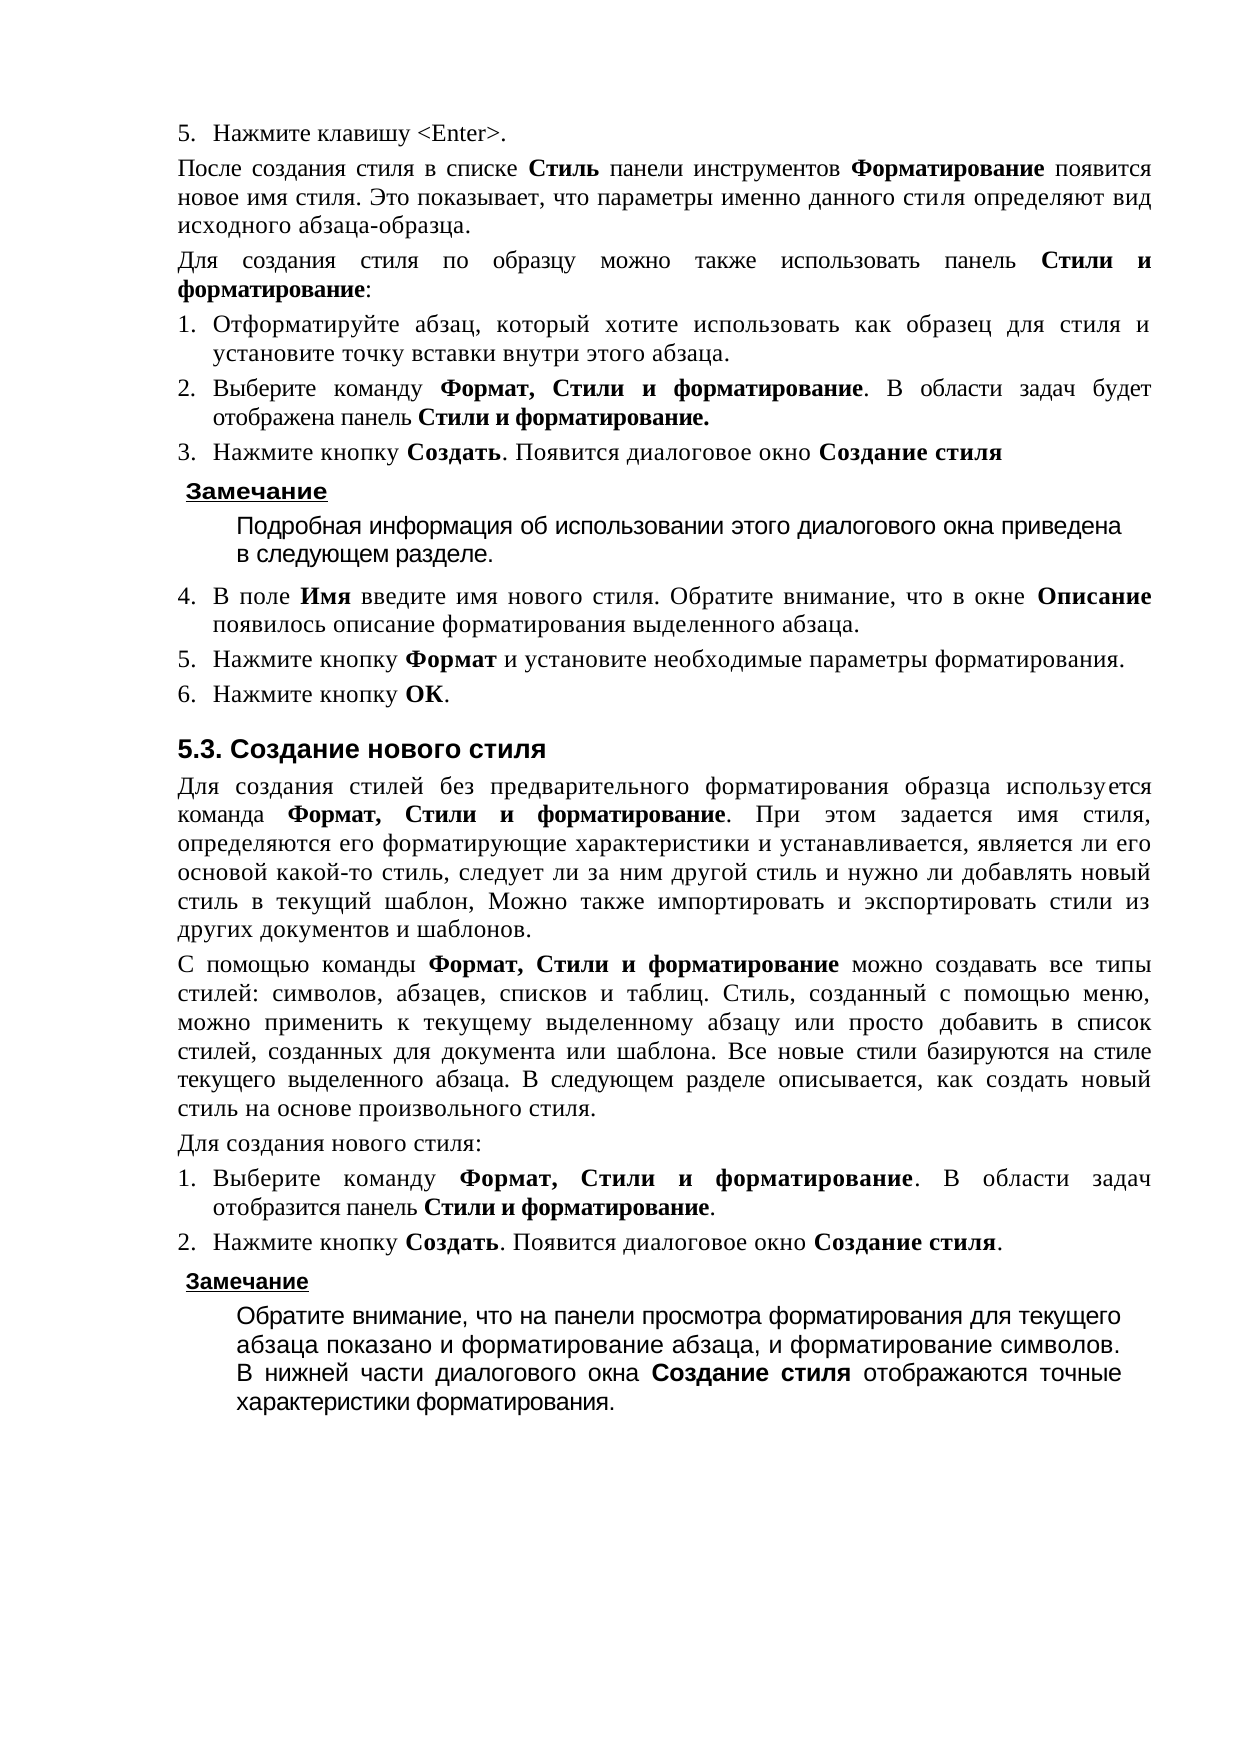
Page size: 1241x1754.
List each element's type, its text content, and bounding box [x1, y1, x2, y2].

text Для создания нового стиля: [177, 1128, 1152, 1157]
text Для создания стиля по образцу можно также использовать панель Стили и форматирование: [177, 246, 1152, 303]
list Нажмите кнопку Создать. Появится диалоговое окно Создание стиля [177, 437, 1152, 466]
text После создания стиля в списке Стиль панели инструментов Форматирование появится новое имя стиля. Это показывает, что параметры именно данного стиля определяют вид исходного абзаца-образца. [177, 153, 1152, 239]
text Подробная информация об использовании этого диалогового окна приведена в следующем разделе. [236, 511, 1122, 568]
subtitle Создание нового стиля [177, 733, 1152, 764]
list Нажмите кнопку ОК. [177, 679, 1152, 708]
text С помощью команды Формат, Стили и форматирование можно создавать все типы стилей: символов, абзацев, списков и таблиц. Стиль, созданный с помощью меню, можно применить к текущему выделенному абзацу или просто добавить в список стилей, созданных для документа или шаблона. Все новые стили базируются на стиле текущего выделенного абзаца. В следующем разделе описывается, как создать новый стиль на основе произвольного стиля. [177, 949, 1152, 1122]
text Замечание [185, 478, 1152, 504]
text Замечание [185, 1268, 1152, 1294]
list Нажмите кнопку Создать. Появится диалоговое окно Создание стиля. [177, 1227, 1152, 1256]
list Нажмите клавишу <Enter>. [177, 118, 1152, 147]
text Для создания стилей без предварительного форматирования образца используется команда Формат, Стили и форматирование. При этом задается имя стиля, определяются его форматирующие характеристики и устанавливается, является ли его основой какой-то стиль, следует ли за ним другой стиль и нужно ли добавлять новый стиль в текущий шаблон, Можно также импортировать и экспортировать стили из других документов и шаблонов. [177, 771, 1152, 943]
list Выберите команду Формат, Стили и форматирование. В области задач отобразится панель Стили и форматирование. [177, 1163, 1152, 1221]
list Отформатируйте абзац, который хотите использовать как образец для стиля и установите точку вставки внутри этого абзаца. [177, 309, 1152, 367]
list Выберите команду Формат, Стили и форматирование. В области задач будет отображена панель Стили и форматирование. [177, 373, 1152, 431]
list Нажмите кнопку Формат и установите необходимые параметры форматирования. [177, 644, 1152, 673]
list В поле Имя введите имя нового стиля. Обратите внимание, что в окне Описание появилось описание форматирования выделенного абзаца. [177, 581, 1152, 638]
text Обратите внимание, что на панели просмотра форматирования для текущего абзаца показано и форматирование абзаца, и форматирование символов. В нижней части диалогового окна Создание стиля отображаются точные характеристики форматирования. [236, 1301, 1122, 1416]
